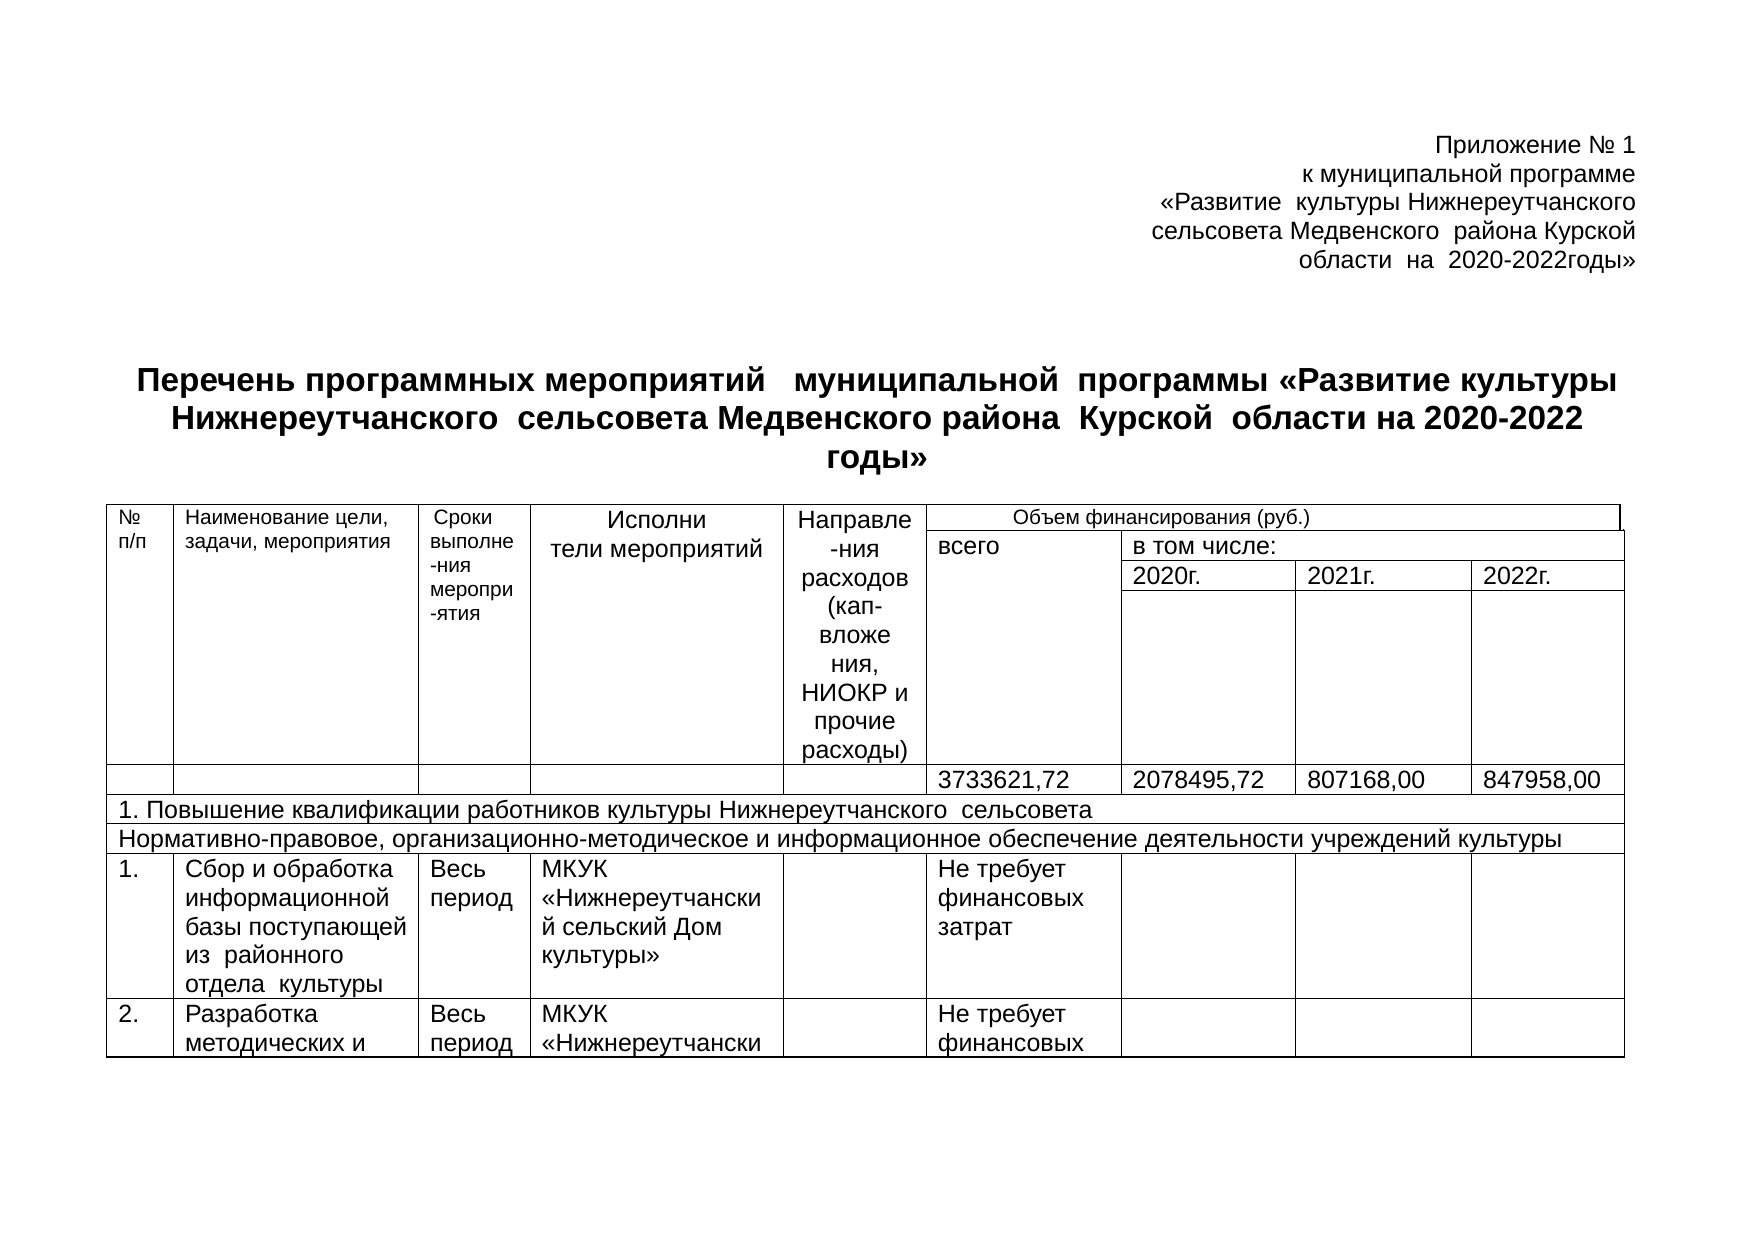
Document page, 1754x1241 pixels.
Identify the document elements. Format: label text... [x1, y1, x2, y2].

table_header Исполни тели мероприятий [531, 505, 783, 764]
table_cell [1472, 591, 1624, 764]
text области на 2020-2022годы» [118, 245, 1636, 274]
table_cell 1. Повышение квалификации работников культуры Нижнереутчанского сельсовета [107, 795, 1624, 823]
table_cell [1296, 854, 1471, 998]
table_cell [1472, 999, 1624, 1056]
table_cell Нормативно-правовое, организационно-методическое и информационное обеспечение деятельности учреждений культуры [107, 824, 1624, 853]
text «Развитие культуры Нижнереутчанского [118, 187, 1636, 216]
table_cell Весь период [419, 999, 530, 1056]
table_header Объем финансирования (руб.) [927, 505, 1619, 530]
table_cell [1296, 999, 1471, 1056]
table_cell [784, 765, 926, 793]
table_cell МКУК «Нижнереутчанский сельский Дом культуры» [531, 854, 783, 998]
table_cell 2. [107, 999, 173, 1056]
table_cell [1472, 854, 1624, 998]
table_cell 1. [107, 854, 173, 998]
table_cell [1122, 999, 1295, 1056]
table_cell Не требует финансовых затрат [927, 854, 1121, 998]
table_cell 2078495,72 [1122, 765, 1295, 793]
table_cell [107, 765, 173, 793]
table_cell 2020г. [1122, 561, 1295, 589]
table_cell [784, 999, 926, 1056]
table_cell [927, 999, 1121, 1056]
table_cell [1296, 591, 1471, 764]
table_cell [1122, 854, 1295, 998]
table_cell 807168,00 [1296, 765, 1471, 793]
table_cell 847958,00 [1472, 765, 1624, 793]
text Приложение № 1 к муниципальной программе [118, 130, 1636, 187]
table_cell всего [927, 531, 1121, 764]
table_cell в том числе: [1122, 531, 1624, 560]
table_header Направле-ния расходов (кап-вложе ния, НИОКР и прочие расходы) [784, 505, 926, 764]
table_cell [784, 854, 926, 998]
table_cell [174, 765, 418, 793]
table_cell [174, 999, 418, 1056]
table_cell 2022г. [1472, 561, 1624, 589]
table_header № п/п [107, 505, 173, 764]
table_cell [531, 765, 783, 793]
table_cell Весь период [419, 854, 530, 998]
table_cell [419, 765, 530, 793]
table_cell Сбор и обработка информационной базы поступающей из районного отдела культуры [174, 854, 418, 998]
table_header Наименование цели, задачи, мероприятия [174, 505, 418, 764]
text сельсовета Медвенского района Курской [118, 216, 1636, 245]
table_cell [531, 999, 783, 1056]
table_cell 2021г. [1296, 561, 1471, 589]
text Перечень программных мероприятий муниципальной программы «Развитие культуры Нижнереутчанского сельсовета Медвенского района Курской области на 2020-2022 годы» [118, 360, 1636, 475]
table_cell [1122, 591, 1295, 764]
table_header Сроки выполне-ния меропри-ятия [419, 505, 530, 764]
table_cell 3733621,72 [927, 765, 1121, 793]
